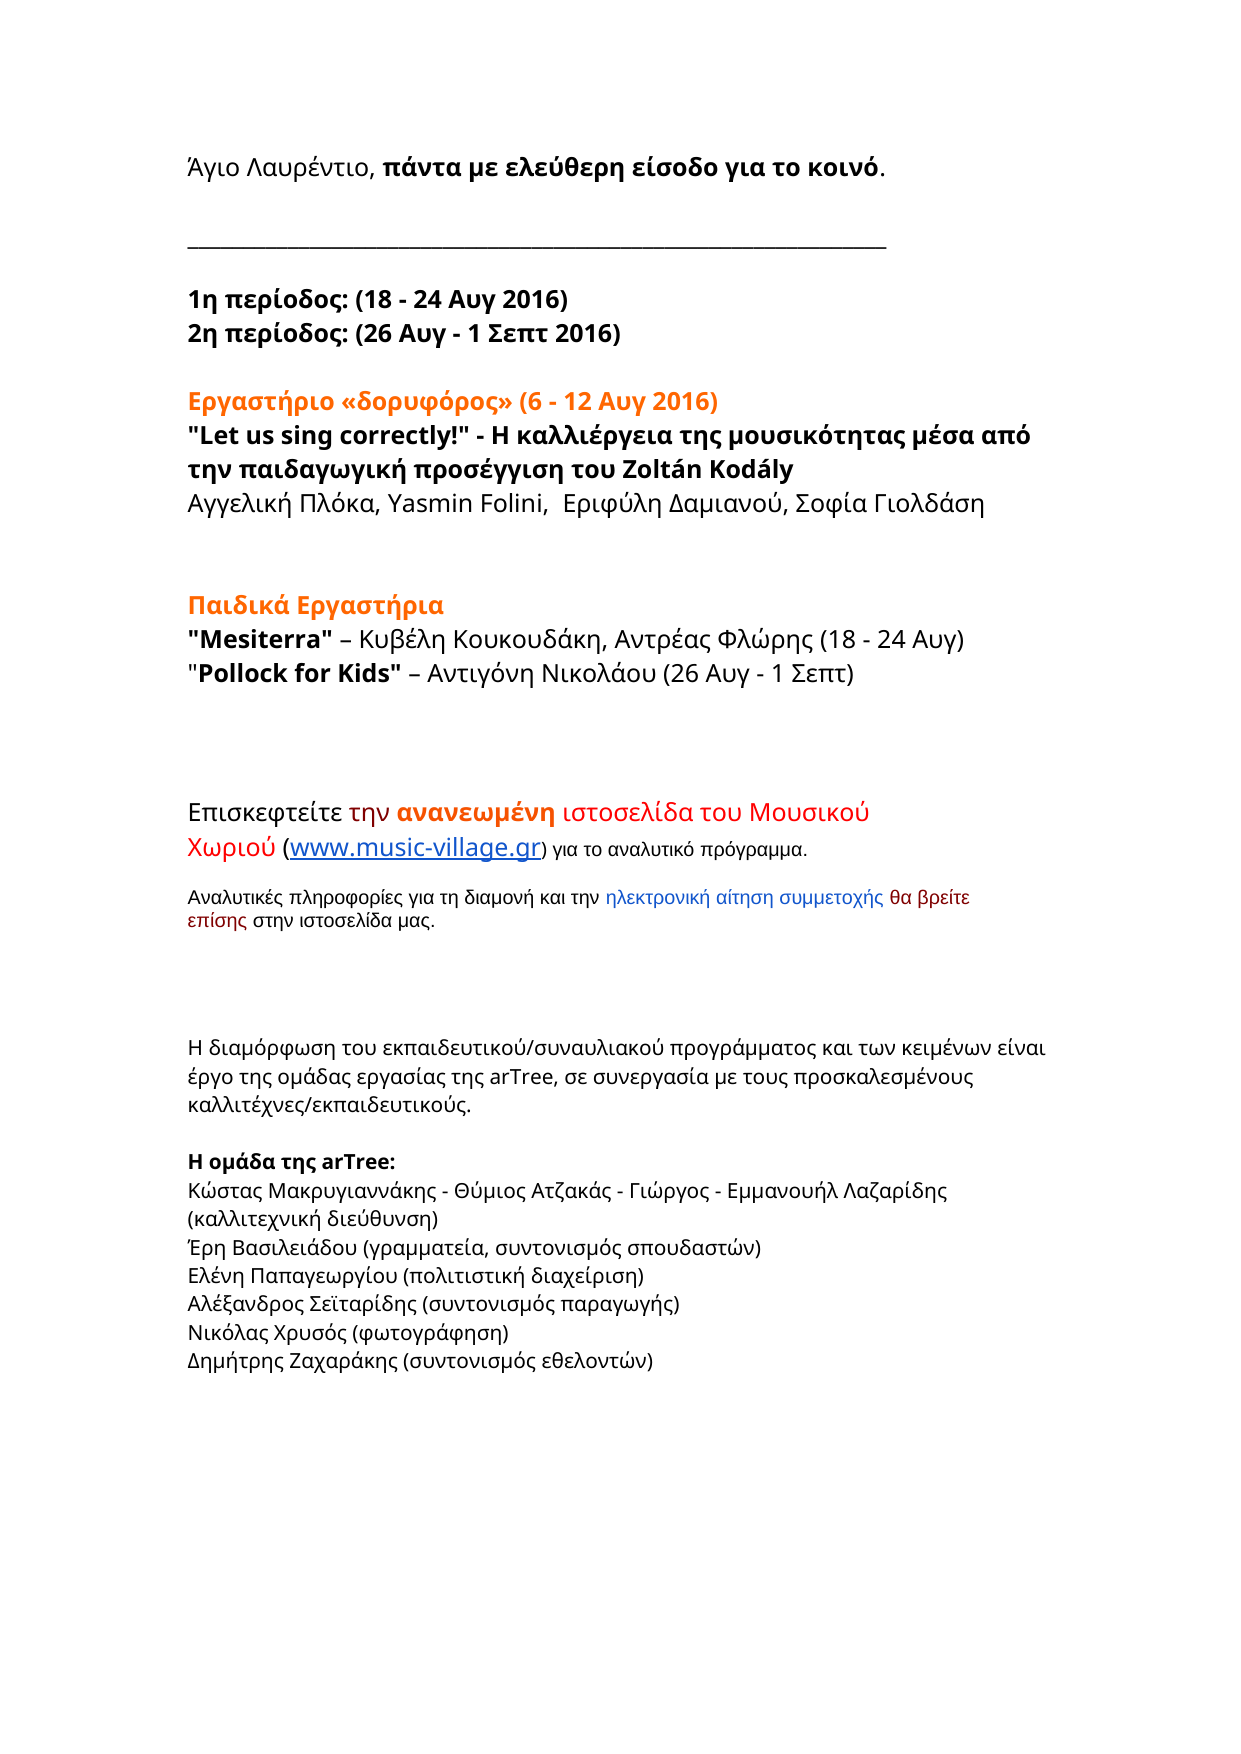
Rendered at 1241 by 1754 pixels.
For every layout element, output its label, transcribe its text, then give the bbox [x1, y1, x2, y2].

text 1η περίοδος: (18 - 24 Aυγ 2016) 2η περίοδος: (26 Αυγ - 1 Σεπτ 2016) Εργαστήριο «δορυφόρος» (6 - 12 Αυγ 2016) "Let us sing correctly!" - Η καλλιέργεια της μουσικότητας μέσα από την παιδαγωγική προσέγγιση του Zoltán Kodály Αγγελική Πλόκα, Yasmin Folini, Εριφύλη Δαμιανού, Σοφία Γιολδάση Παιδικά Εργαστήρια "Mesiterra" – Kυβέλη Κουκουδάκη, Αντρέας Φλώρης (18 - 24 Aυγ) "Pollock for Kids" – Αντιγόνη Νικολάου (26 Αυγ - 1 Σεπτ) Επισκεφτείτε την ανανεωμένη ιστοσελίδα του Μουσικού Χωριού (www.music-village.gr) για το αναλυτικό πρόγραμμα. Αναλυτικές πληροφορίες για τη διαμονή και την ηλεκτρονική αίτηση συμμετοχής θα βρείτε επίσης στην ιστοσελίδα μας. Η διαμόρφωση του εκπαιδευτικού/συναυλιακού προγράμματος και των κειμένων είναι έργο της ομάδας εργασίας της arTree, σε συνεργασία με τους προσκαλεσμένους καλλιτέχνες/εκπαιδευτικούς. Η ομάδα της arTree: Κώστας Μακρυγιαννάκης - Θύμιος Ατζακάς - Γιώργος - Εμμανουήλ Λαζαρίδης (καλλιτεχνική διεύθυνση) Έρη Βασιλειάδου (γραμματεία, συντονισμός σπουδαστών) Ελένη Παπαγεωργίου (πολιτιστική διαχείριση) Αλέξανδρος Σεϊταρίδης (συντονισμός παραγωγής) Νικόλας Χρυσός (φωτογράφηση) Δημήτρης Ζαχαράκης (συντονισμός εθελοντών) [187, 281, 1053, 1375]
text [187, 150, 1053, 252]
